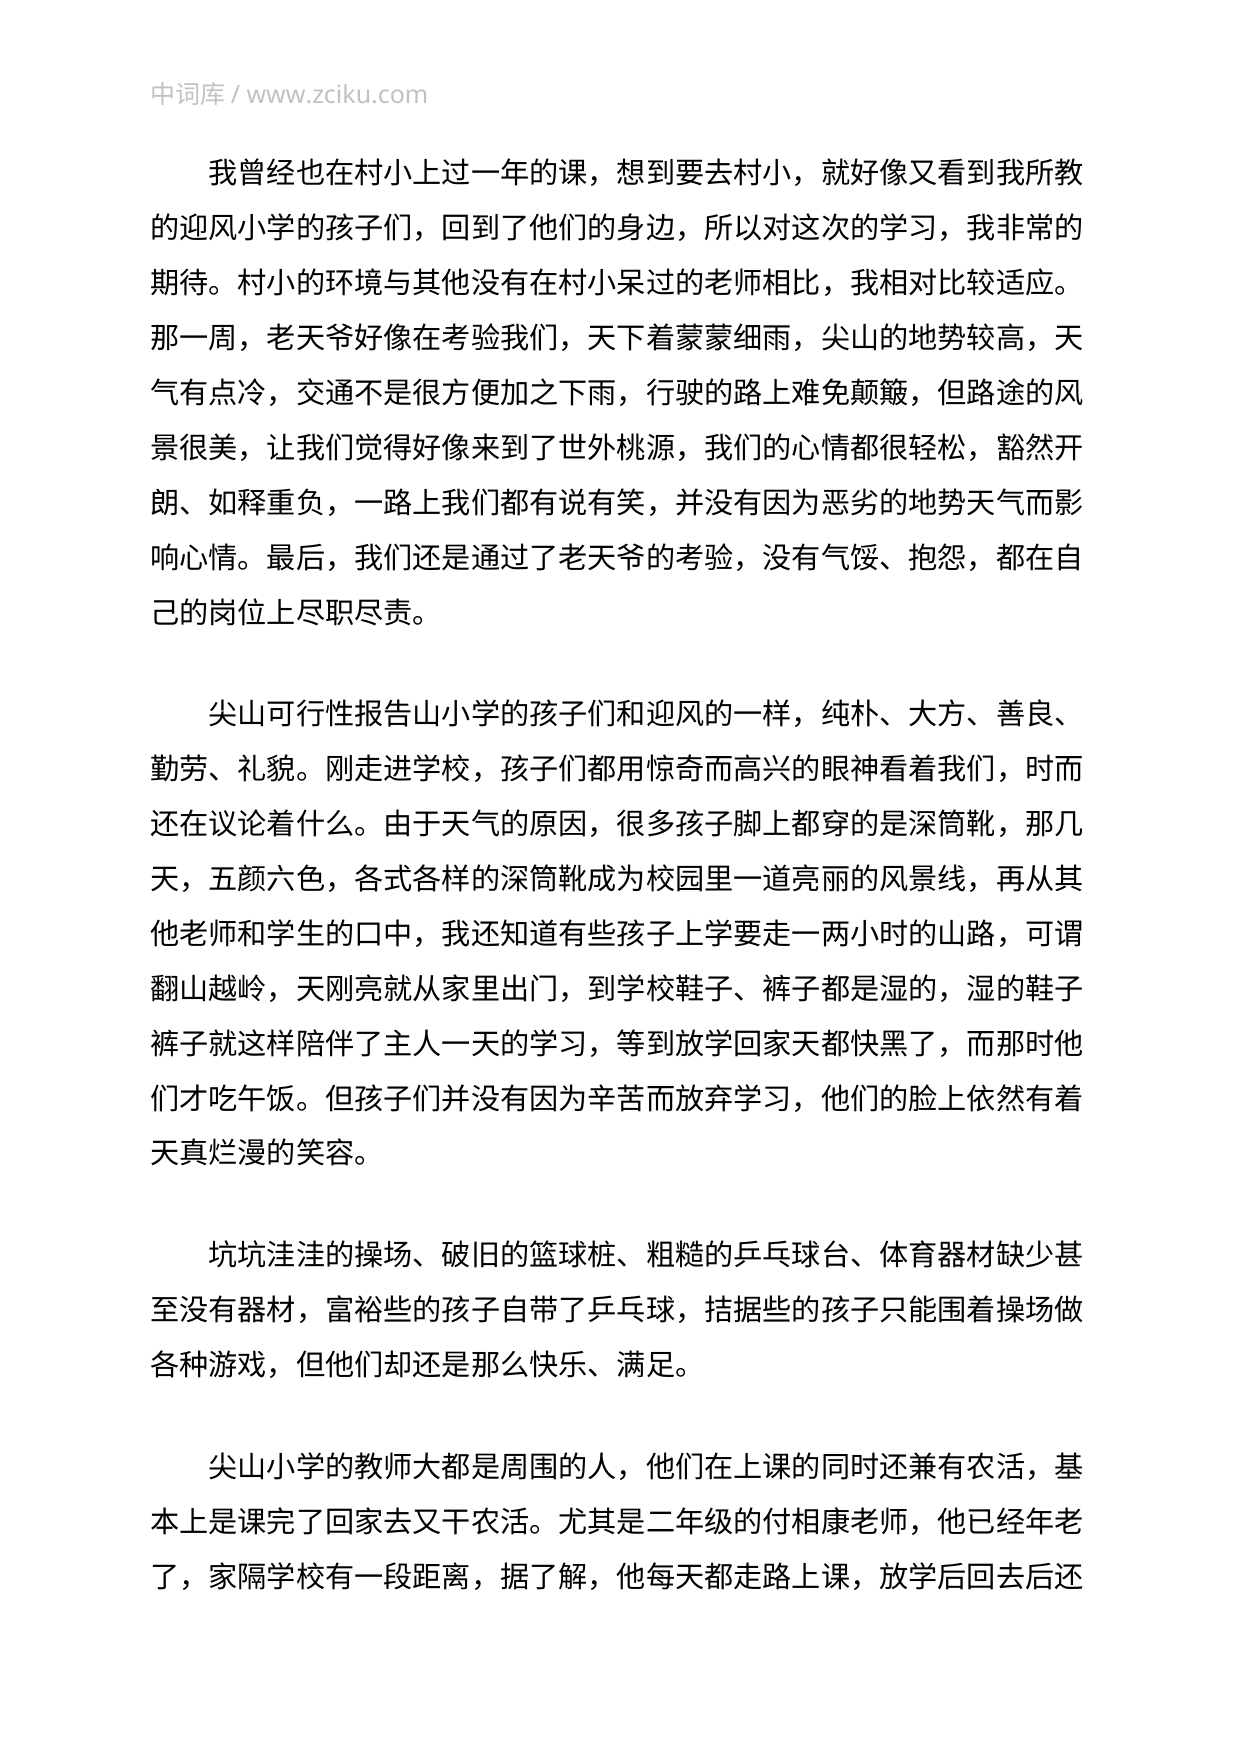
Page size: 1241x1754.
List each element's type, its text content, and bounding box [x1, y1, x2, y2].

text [150, 1443, 1090, 1596]
text 坑坑洼洼的操场、破旧的篮球桩、粗糙的乒乓球台、体育器材缺少甚至没有器材，富裕些的孩子自带了乒乓球，拮据些的孩子只能围着操场做各种游戏，但他们却还是那么快乐、满足。 [150, 1232, 1090, 1384]
text 尖山可行性报告山小学的孩子们和迎风的一样，纯朴、大方、善良、勤劳、礼貌。刚走进学校，孩子们都用惊奇而高兴的眼神看着我们，时而还在议论着什么。由于天气的原因，很多孩子脚上都穿的是深筒靴，那几天，五颜六色，各式各样的深筒靴成为校园里一道亮丽的风景线，再从其他老师和学生的口中，我还知道有些孩子上学要走一两小时的山路，可谓翻山越岭，天刚亮就从家里出门，到学校鞋子、裤子都是湿的，湿的鞋子裤子就这样陪伴了主人一天的学习，等到放学回家天都快黑了，而那时他们才吃午饭。但孩子们并没有因为辛苦而放弃学习，他们的脸上依然有着天真烂漫的笑容。 [150, 691, 1090, 1172]
text 我曾经也在村小上过一年的课，想到要去村小，就好像又看到我所教的迎风小学的孩子们，回到了他们的身边，所以对这次的学习，我非常的期待。村小的环境与其他没有在村小呆过的老师相比，我相对比较适应。那一周，老天爷好像在考验我们，天下着蒙蒙细雨，尖山的地势较高，天气有点冷，交通不是很方便加之下雨，行驶的路上难免颠簸，但路途的风景很美，让我们觉得好像来到了世外桃源，我们的心情都很轻松，豁然开朗、如释重负，一路上我们都有说有笑，并没有因为恶劣的地势天气而影响心情。最后，我们还是通过了老天爷的考验，没有气馁、抱怨，都在自己的岗位上尽职尽责。 [150, 150, 1090, 631]
